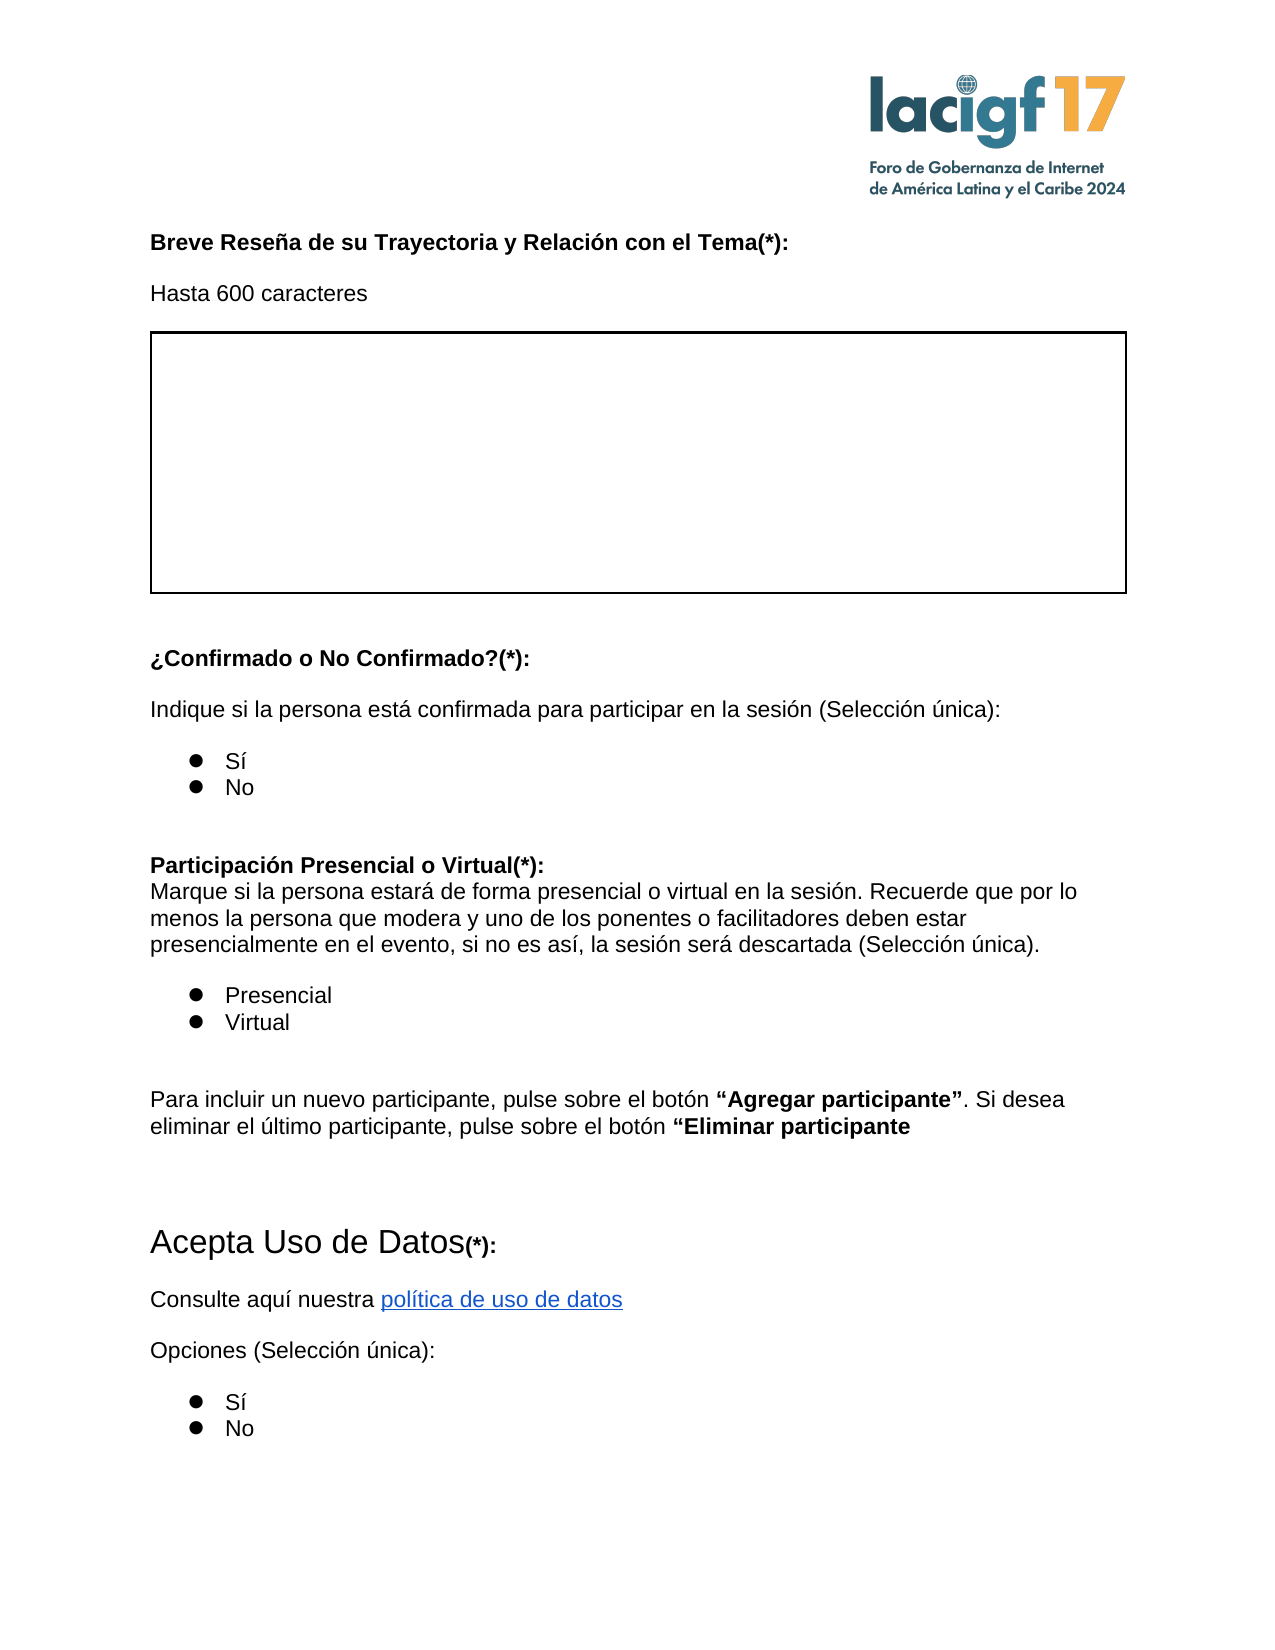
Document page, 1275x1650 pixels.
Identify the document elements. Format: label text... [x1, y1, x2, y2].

list No [187, 774, 1125, 800]
table_header [152, 334, 1125, 592]
text ¿Confirmado o No Confirmado?(*): [150, 619, 1125, 671]
text Consulte aquí nuestra política de uso de datos [150, 1286, 1125, 1312]
text Indique si la persona está confirmada para participar en la sesión (Selección única): [150, 696, 1125, 723]
list No [187, 1415, 1125, 1441]
text Para incluir un nuevo participante, pulse sobre el botón “Agregar participante”. Si desea eliminar el último participante, pulse sobre el botón “Eliminar participante [150, 1060, 1125, 1139]
text Opciones (Selección única): [150, 1337, 1125, 1364]
text Breve Reseña de su Trayectoria y Relación con el Tema(*): [150, 202, 1125, 255]
subtitle Acepta Uso de Datos(*): [150, 1222, 1125, 1261]
text Participación Presencial o Virtual(*): Marque si la persona estará de forma presencial o virtual en la sesión. Recuerde que por lo menos la persona que modera y uno de los ponentes o facilitadores deben estar presencialmente en el evento, si no es así, la sesión será descartada (Selección única). [150, 825, 1125, 957]
list Sí [187, 748, 1125, 774]
list Presencial [187, 982, 1125, 1008]
list Sí [187, 1389, 1125, 1415]
text Hasta 600 caracteres [150, 280, 1125, 306]
picture [869, 75, 1125, 199]
list Virtual [187, 1008, 1125, 1035]
